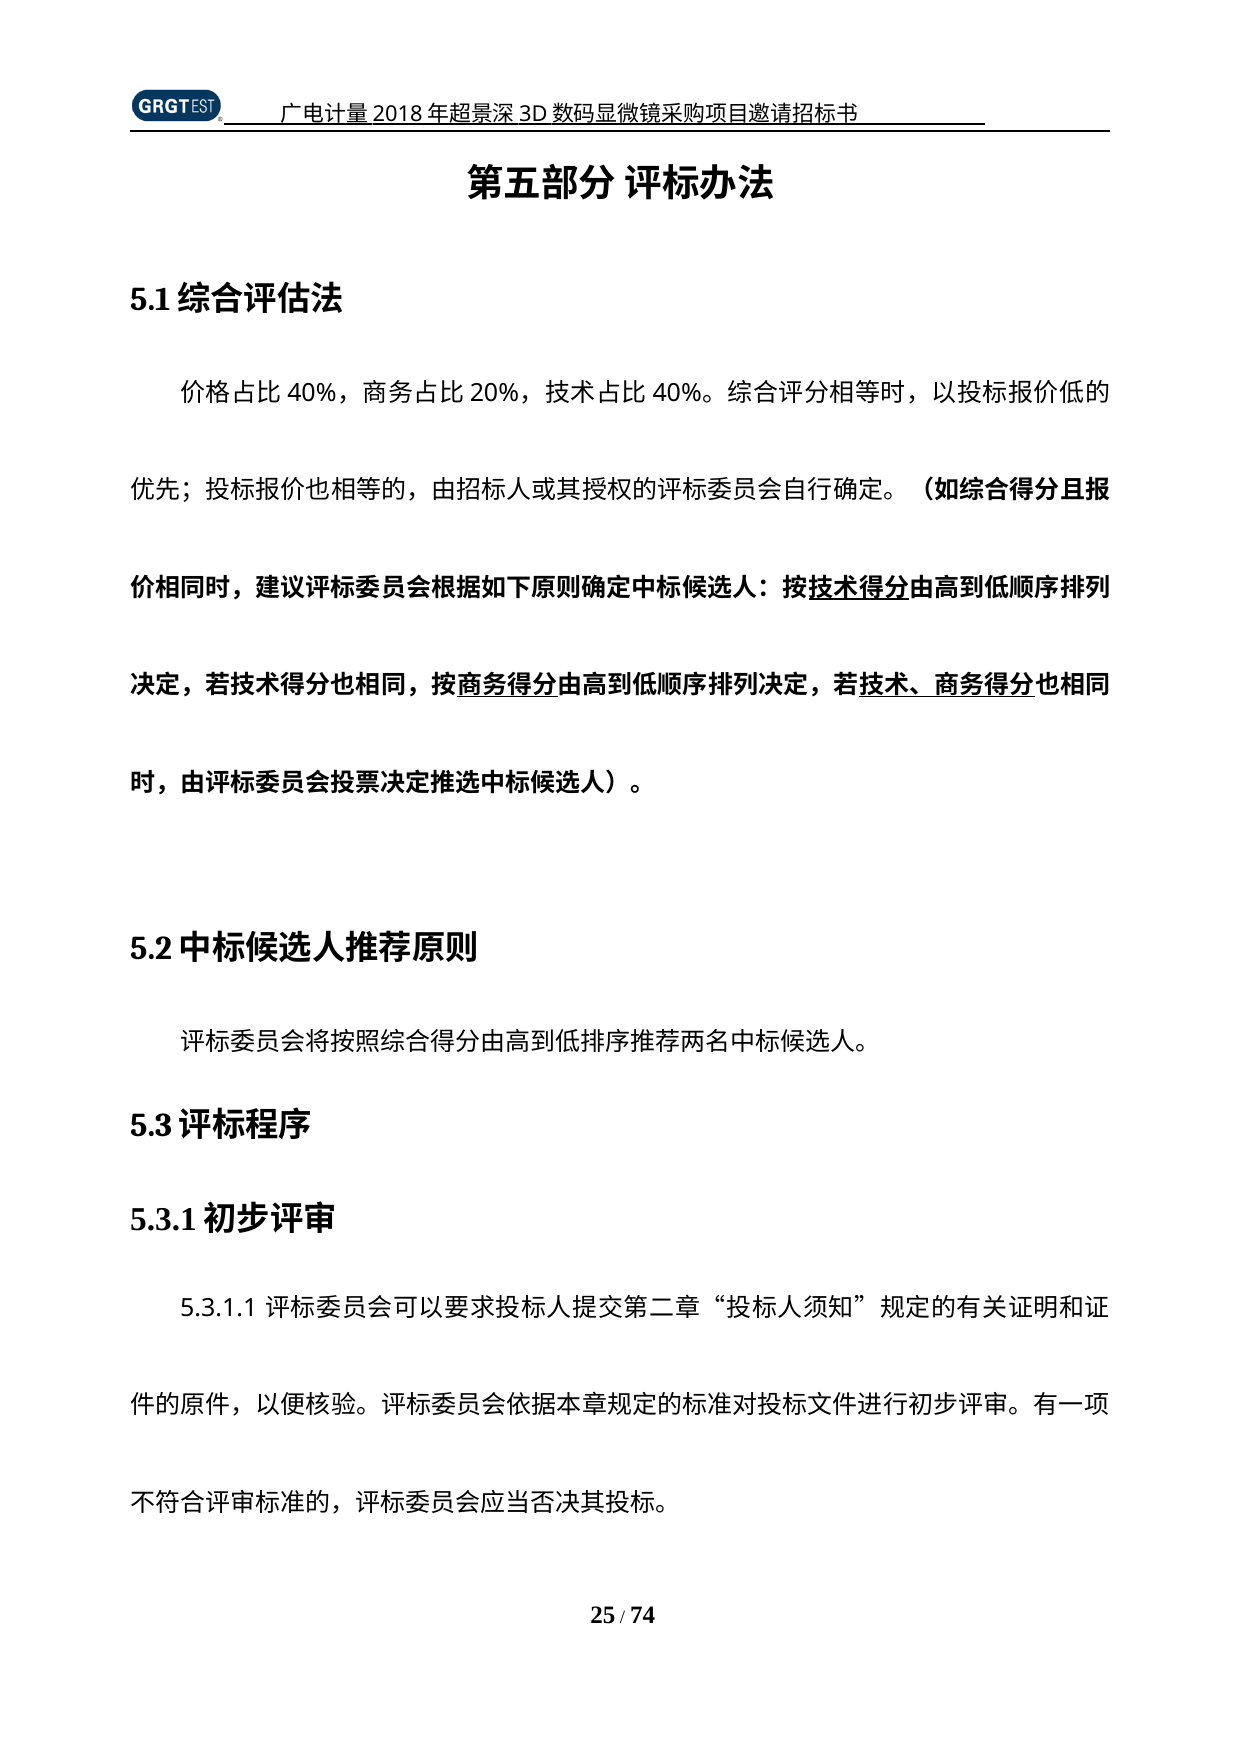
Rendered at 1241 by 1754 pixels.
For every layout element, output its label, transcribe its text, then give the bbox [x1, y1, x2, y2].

text 5.3.1.1 评标委员会可以要求投标人提交第二章“投标人须知”规定的有关证明和证件的原件，以便核验。评标委员会依据本章规定的标准对投标文件进行初步评审。有一项不符合评审标准的，评标委员会应当否决其投标。 [130, 1273, 1110, 1533]
subtitle 5.2中标候选人推荐原则 [130, 913, 1110, 978]
subtitle 第五部分 评标办法 [130, 147, 1110, 212]
text 价格占比40%，商务占比20%，技术占比40%。综合评分相等时，以投标报价低的优先；投标报价也相等的，由招标人或其授权的评标委员会自行确定。（如综合得分且报价相同时，建议评标委员会根据如下原则确定中标候选人：按技术得分由高到低顺序排列决定，若技术得分也相同，按商务得分由高到低顺序排列决定，若技术、商务得分也相同时，由评标委员会投票决定推选中标候选人）。 [130, 358, 1110, 813]
text 评标委员会将按照综合得分由高到低排序推荐两名中标候选人。 [130, 1007, 1110, 1072]
subtitle 5.3评标程序 [130, 1090, 1110, 1155]
subtitle 5.3.1初步评审 [130, 1183, 1110, 1248]
subtitle 5.1综合评估法 [130, 264, 1110, 329]
picture [129, 88, 224, 122]
